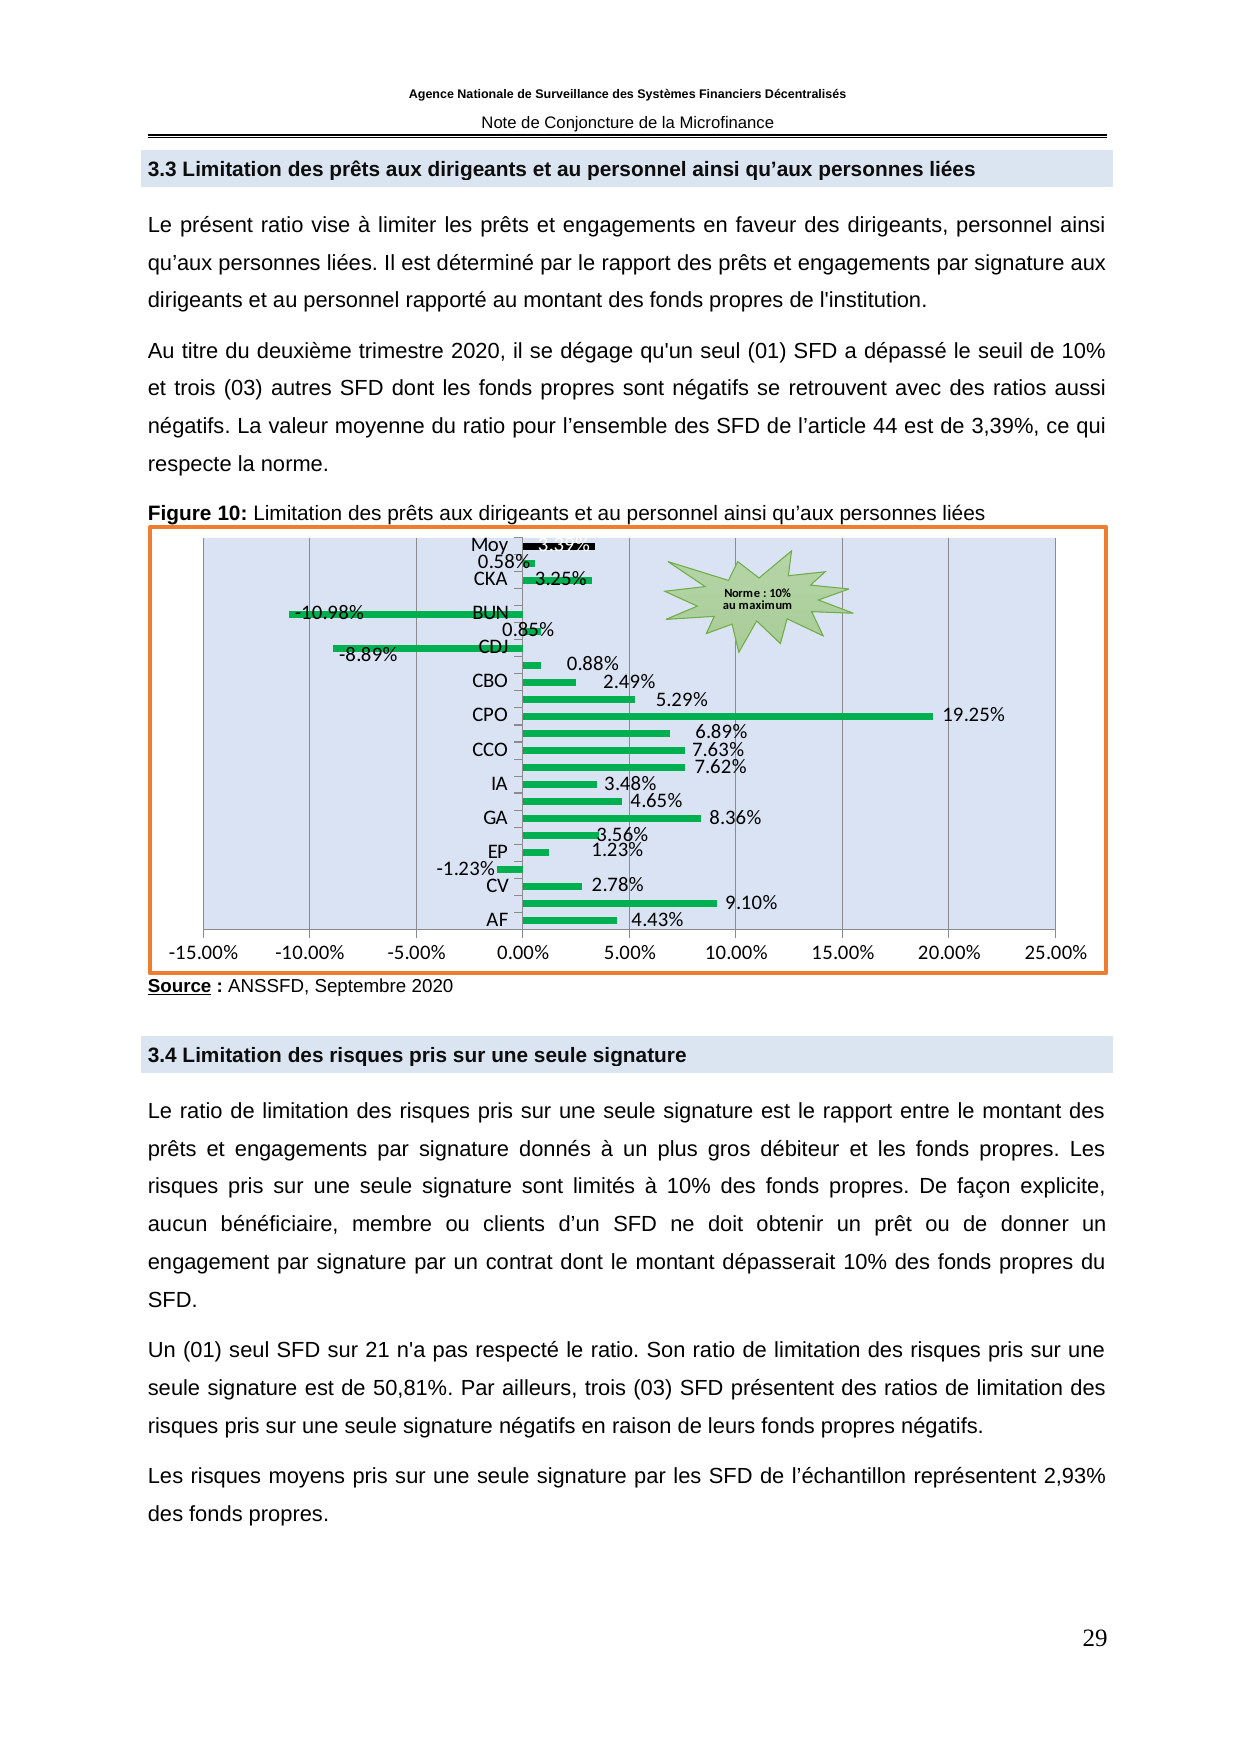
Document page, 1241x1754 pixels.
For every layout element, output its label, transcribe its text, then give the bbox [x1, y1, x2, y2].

text Au titre du deuxième trimestre 2020, il se dégage qu'un seul (01) SFD a dépassé le seuil de 10% et trois (03) autres SFD dont les fonds propres sont négatifs se retrouvent avec des ratios aussi négatifs. La valeur moyenne du ratio pour l’ensemble des SFD de l’article 44 est de 3,39%, ce qui respecte la norme. [148, 337, 1107, 476]
text Figure 10: Limitation des prêts aux dirigeants et au personnel ainsi qu’aux personnes liées [148, 501, 1107, 525]
text Le présent ratio vise à limiter les prêts et engagements en faveur des dirigeants, personnel ainsi qu’aux personnes liées. Il est déterminé par le rapport des prêts et engagements par signature aux dirigeants et au personnel rapporté au montant des fonds propres de l'institution. [148, 212, 1107, 312]
subtitle 3.4 Limitation des risques pris sur une seule signature [148, 1043, 1107, 1066]
subtitle 3.3 Limitation des prêts aux dirigeants et au personnel ainsi qu’aux personnes liées [148, 156, 1107, 180]
text Source : ANSSFD, Septembre 2020 [148, 975, 1107, 997]
text Un (01) seul SFD sur 21 n'a pas respecté le ratio. Son ratio de limitation des risques pris sur une seule signature est de 50,81%. Par ailleurs, trois (03) SFD présentent des ratios de limitation des risques pris sur une seule signature négatifs en raison de leurs fonds propres négatifs. [148, 1337, 1107, 1438]
text Le ratio de limitation des risques pris sur une seule signature est le rapport entre le montant des prêts et engagements par signature donnés à un plus gros débiteur et les fonds propres. Les risques pris sur une seule signature sont limités à 10% des fonds propres. De façon explicite, aucun bénéficiaire, membre ou clients d’un SFD ne doit obtenir un prêt ou de donner un engagement par signature par un contrat dont le montant dépasserait 10% des fonds propres du SFD. [148, 1098, 1107, 1312]
text Les risques moyens pris sur une seule signature par les SFD de l’échantillon représentent 2,93% des fonds propres. [148, 1463, 1107, 1526]
